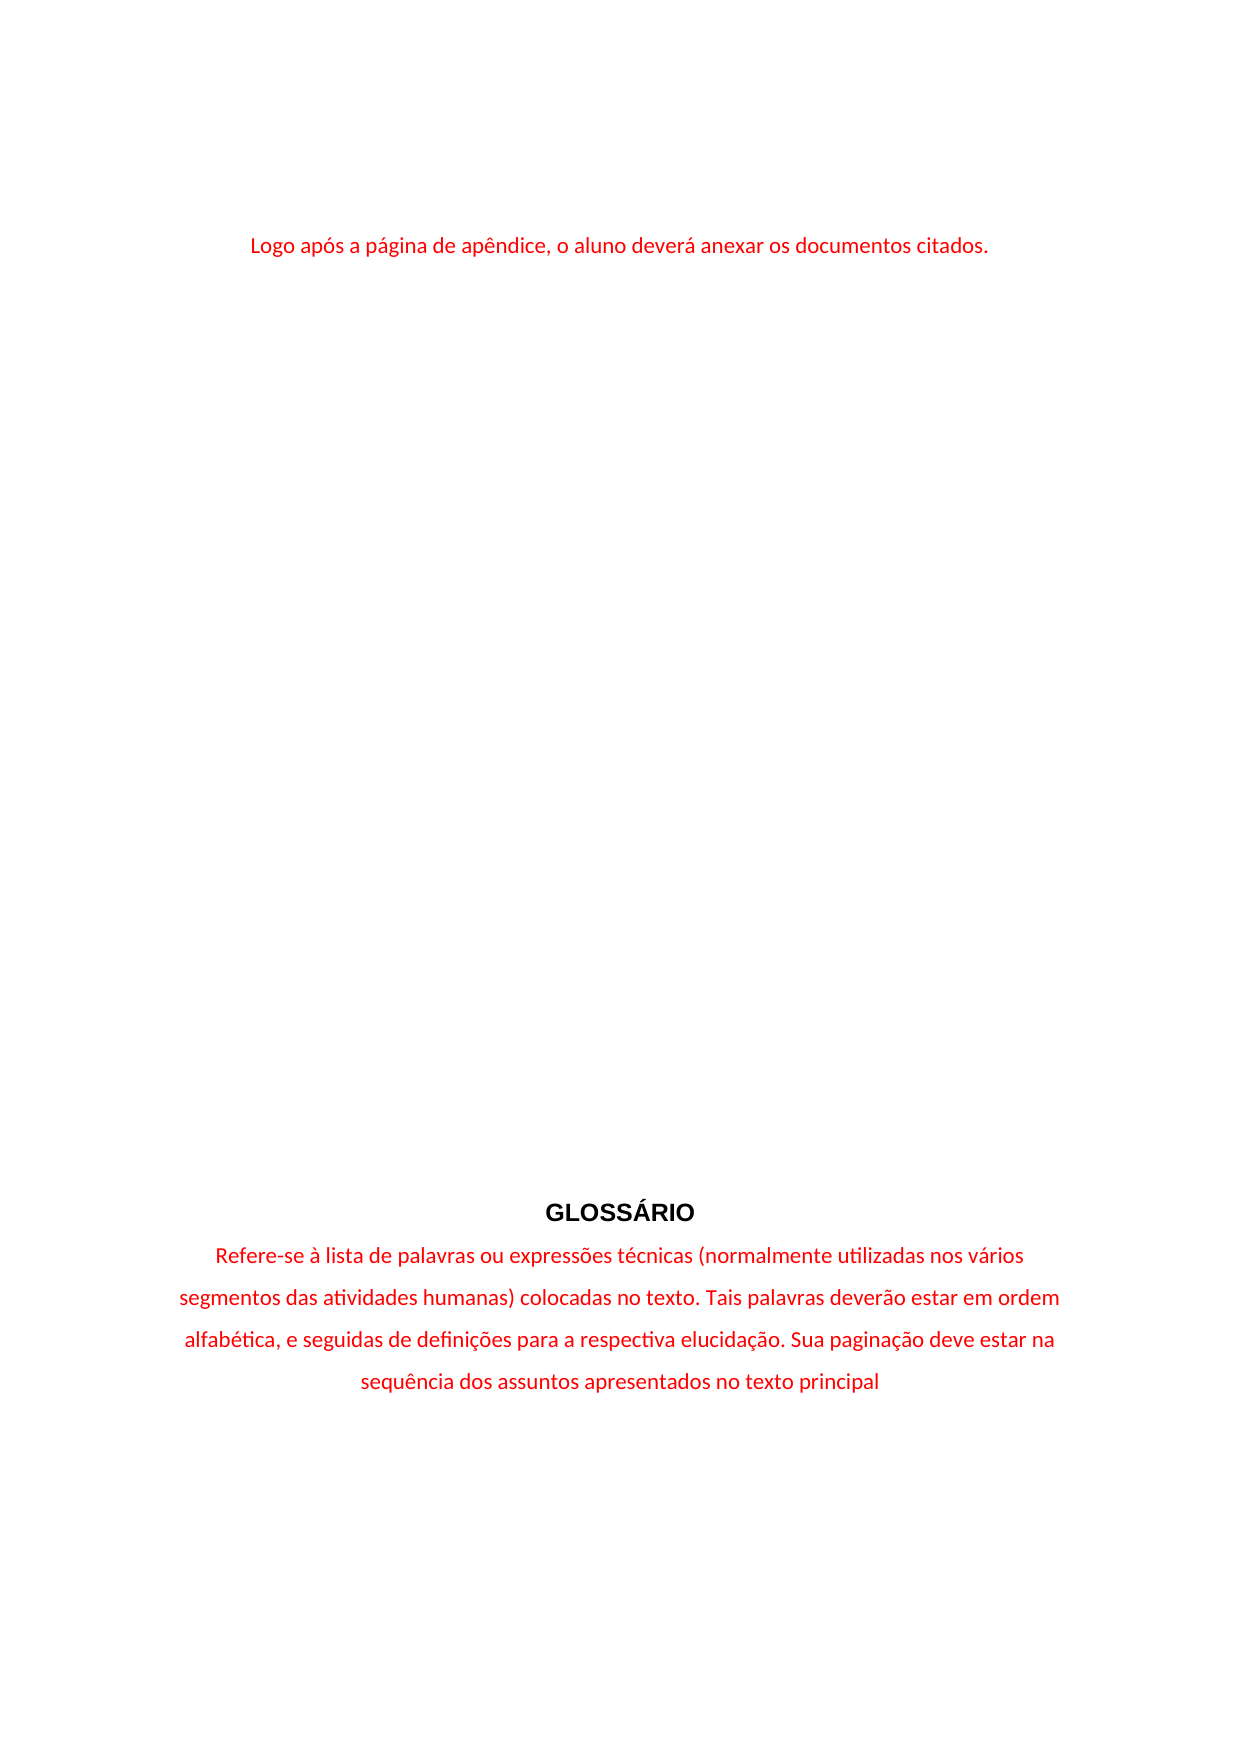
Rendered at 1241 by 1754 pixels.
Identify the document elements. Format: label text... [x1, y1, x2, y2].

text GLOSSÁRIO [177, 1198, 1063, 1226]
text Refere-se à lista de palavras ou expressões técnicas (normalmente utilizadas nos vários segmentos das atividades humanas) colocadas no texto. Tais palavras deverão estar em ordem alfabética, e seguidas de definições para a respectiva elucidação. Sua paginação deve estar na sequência dos assuntos apresentados no texto principal [177, 1241, 1063, 1395]
text Logo após a página de apêndice, o aluno deverá anexar os documentos citados. [177, 232, 1063, 259]
